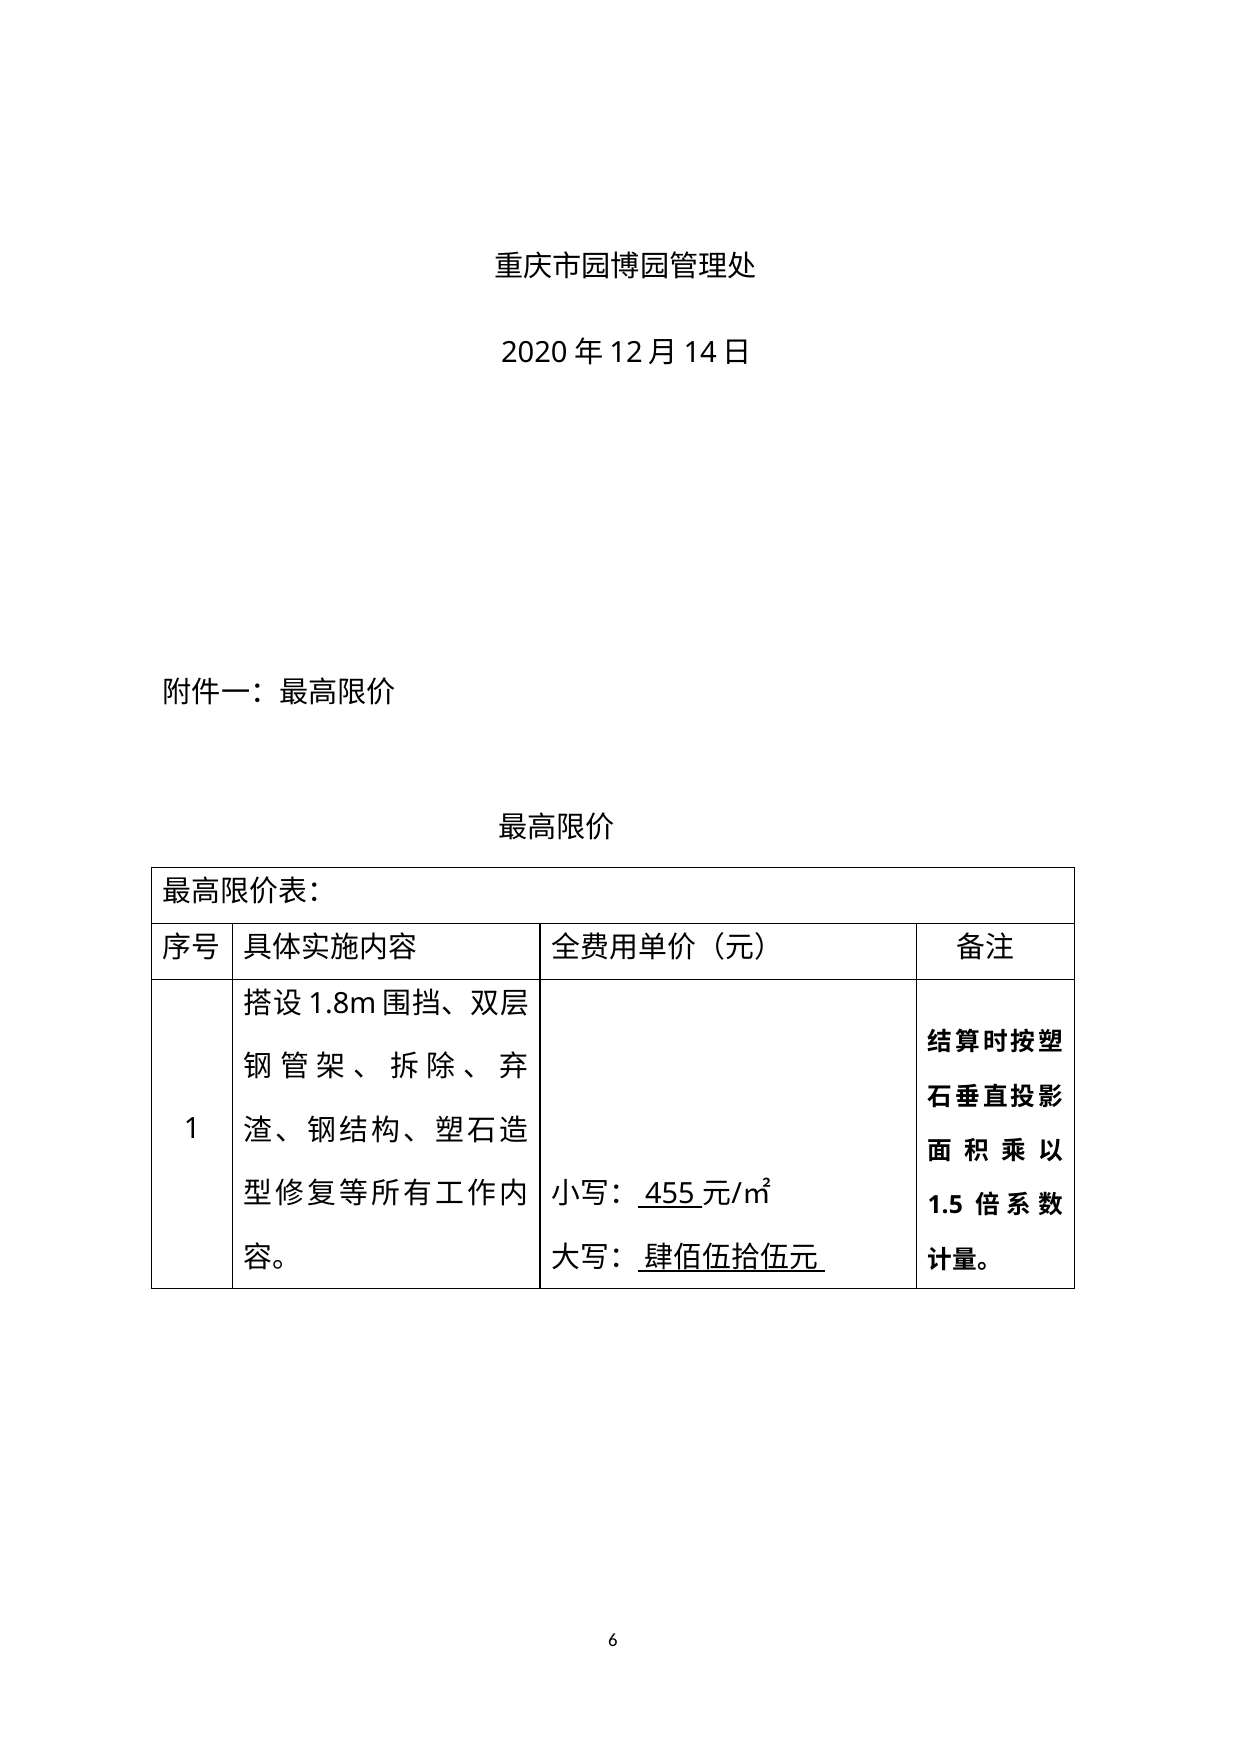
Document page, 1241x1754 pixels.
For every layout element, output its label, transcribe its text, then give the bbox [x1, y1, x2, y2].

table_cell 搭设1.8m围挡、双层钢管架、拆除、弃渣、钢结构、塑石造型修复等所有工作内容。 [233, 980, 539, 1288]
text 重庆市园博园管理处 [162, 231, 1063, 296]
table_header 最高限价表： [152, 868, 1074, 923]
table_cell 具体实施内容 [233, 924, 539, 978]
text 最高限价 [162, 803, 1063, 846]
table_cell 全费用单价（元） [541, 924, 916, 978]
table_cell 1 [152, 980, 232, 1288]
table_cell 结算时按塑石垂直投影面积乘以1.5倍系数计量。 [917, 980, 1074, 1288]
table_cell 备注 [917, 924, 1074, 978]
table_cell 小写： 455 元/㎡ 大写： 肆佰伍拾伍元 [541, 980, 916, 1288]
text 附件一：最高限价 [162, 658, 1063, 723]
text 2020年12月14日 [162, 317, 1063, 382]
table_cell 序号 [152, 924, 232, 978]
